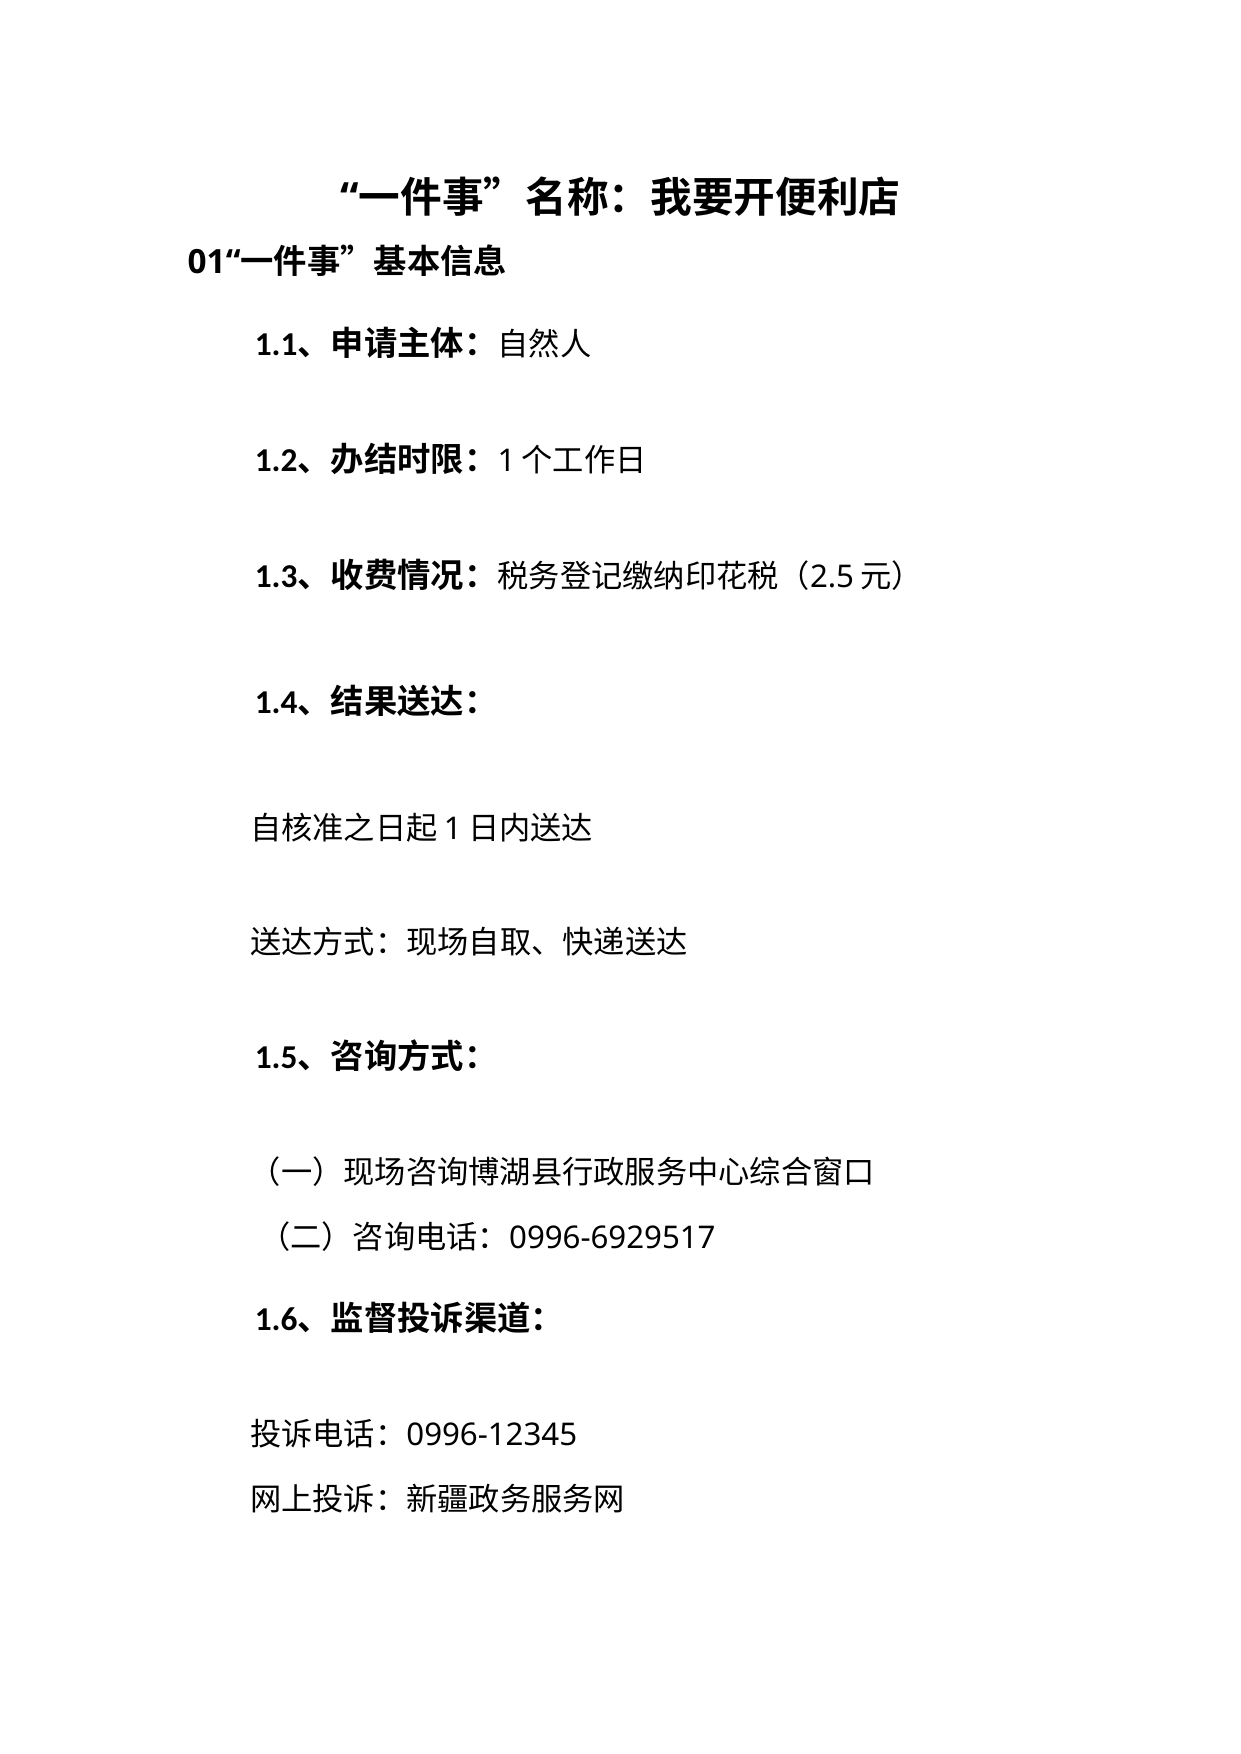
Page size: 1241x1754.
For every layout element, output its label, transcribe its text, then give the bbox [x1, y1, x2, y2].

list 现场咨询博湖县行政服务中心综合窗口 [249, 1137, 1053, 1202]
subtitle 01“一件事”基本信息 [187, 227, 1053, 292]
text 网上投诉：新疆政务服务网 [187, 1464, 1053, 1529]
text 送达方式：现场自取、快递送达 [187, 907, 1053, 972]
text 1.2、办结时限：1个工作日 [187, 424, 1053, 489]
subtitle 1.4、结果送达： [187, 667, 1053, 732]
text 1.3、收费情况：税务登记缴纳印花税（2.5元） [187, 540, 1053, 605]
text 1.1、申请主体：自然人 [187, 308, 1053, 373]
text 1.5、咨询方式： [187, 1021, 1053, 1086]
subtitle “一件事”名称：我要开便利店 [187, 162, 1053, 227]
text 自核准之日起1日内送达 [187, 794, 1053, 859]
text （二）咨询电话：0996-6929517 [228, 1202, 1053, 1267]
text 投诉电话：0996-12345 [187, 1399, 1053, 1464]
text 1.6、监督投诉渠道： [187, 1283, 1053, 1348]
